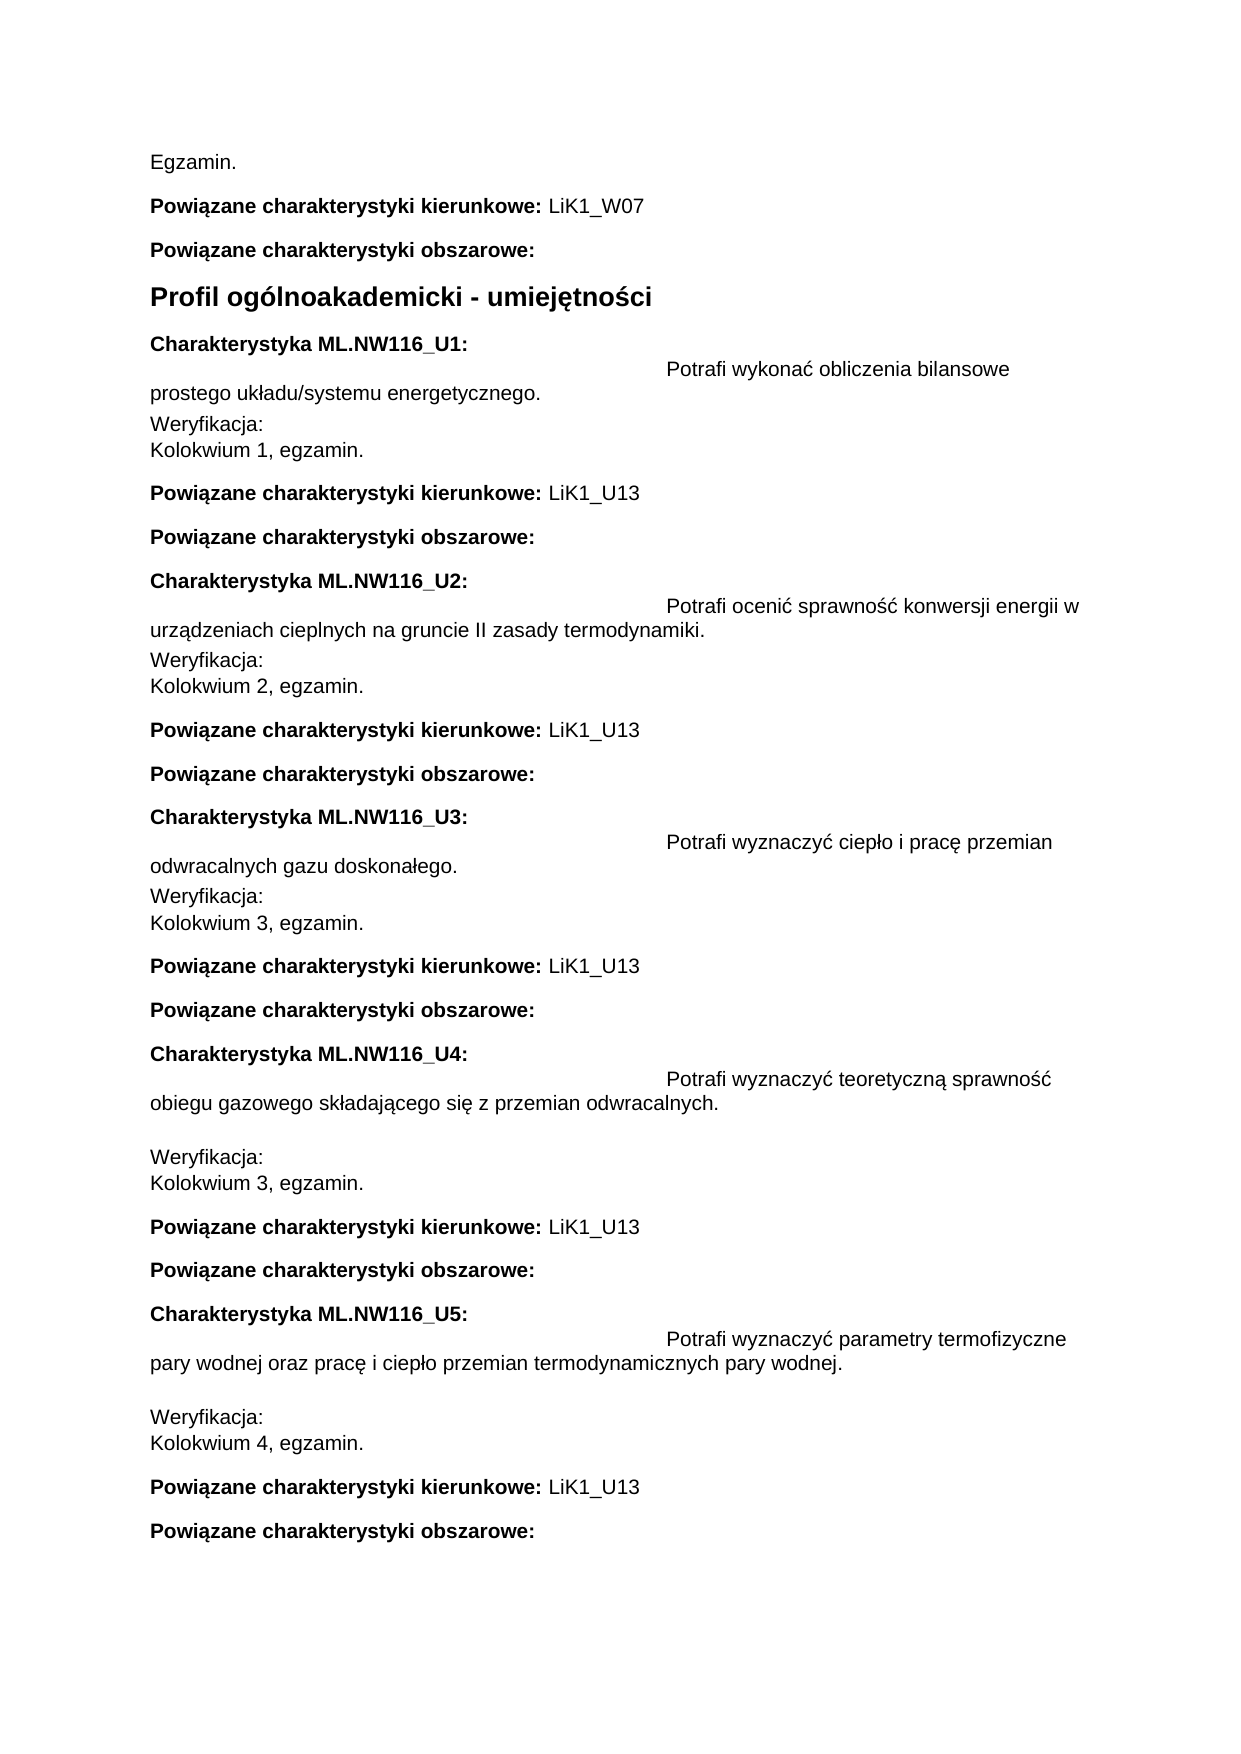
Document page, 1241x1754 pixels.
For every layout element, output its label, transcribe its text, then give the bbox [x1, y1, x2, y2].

text Potrafi wyznaczyć parametry termofizyczne pary wodnej oraz pracę i ciepło przemian termodynamicznych pary wodnej. [150, 1327, 1090, 1399]
text Powiązane charakterystyki obszarowe: [150, 1258, 1090, 1282]
text Weryfikacja: [150, 411, 1090, 435]
text Kolokwium 4, egzamin. [150, 1431, 1090, 1455]
text Powiązane charakterystyki obszarowe: [150, 237, 1090, 261]
text Kolokwium 3, egzamin. [150, 1171, 1090, 1195]
text Powiązane charakterystyki kierunkowe: LiK1_W07 [150, 194, 1090, 218]
text Potrafi ocenić sprawność konwersji energii w urządzeniach cieplnych na gruncie II zasady termodynamiki. [150, 594, 1090, 642]
text Kolokwium 2, egzamin. [150, 674, 1090, 698]
text Charakterystyka ML.NW116_U1: [150, 332, 1090, 356]
text Powiązane charakterystyki obszarowe: [150, 761, 1090, 785]
text Charakterystyka ML.NW116_U3: [150, 805, 1090, 829]
text Charakterystyka ML.NW116_U5: [150, 1302, 1090, 1326]
text Potrafi wyznaczyć ciepło i pracę przemian odwracalnych gazu doskonałego. [150, 830, 1090, 878]
text Powiązane charakterystyki obszarowe: [150, 525, 1090, 549]
subtitle Profil ogólnoakademicki - umiejętności [150, 281, 1090, 312]
text Powiązane charakterystyki kierunkowe: LiK1_U13 [150, 954, 1090, 978]
text Powiązane charakterystyki kierunkowe: LiK1_U13 [150, 1475, 1090, 1499]
text Potrafi wykonać obliczenia bilansowe prostego układu/systemu energetycznego. [150, 357, 1090, 405]
text Powiązane charakterystyki obszarowe: [150, 1519, 1090, 1543]
text Weryfikacja: [150, 1405, 1090, 1429]
text Weryfikacja: [150, 884, 1090, 908]
text Egzamin. [150, 150, 1090, 174]
text Weryfikacja: [150, 648, 1090, 672]
text Charakterystyka ML.NW116_U2: [150, 569, 1090, 593]
text Powiązane charakterystyki kierunkowe: LiK1_U13 [150, 718, 1090, 742]
text Kolokwium 1, egzamin. [150, 437, 1090, 461]
text Kolokwium 3, egzamin. [150, 910, 1090, 934]
text Powiązane charakterystyki kierunkowe: LiK1_U13 [150, 481, 1090, 505]
text Charakterystyka ML.NW116_U4: [150, 1042, 1090, 1066]
text Powiązane charakterystyki obszarowe: [150, 998, 1090, 1022]
text Powiązane charakterystyki kierunkowe: LiK1_U13 [150, 1214, 1090, 1238]
text Potrafi wyznaczyć teoretyczną sprawność obiegu gazowego składającego się z przemian odwracalnych. [150, 1067, 1090, 1138]
text Weryfikacja: [150, 1145, 1090, 1169]
